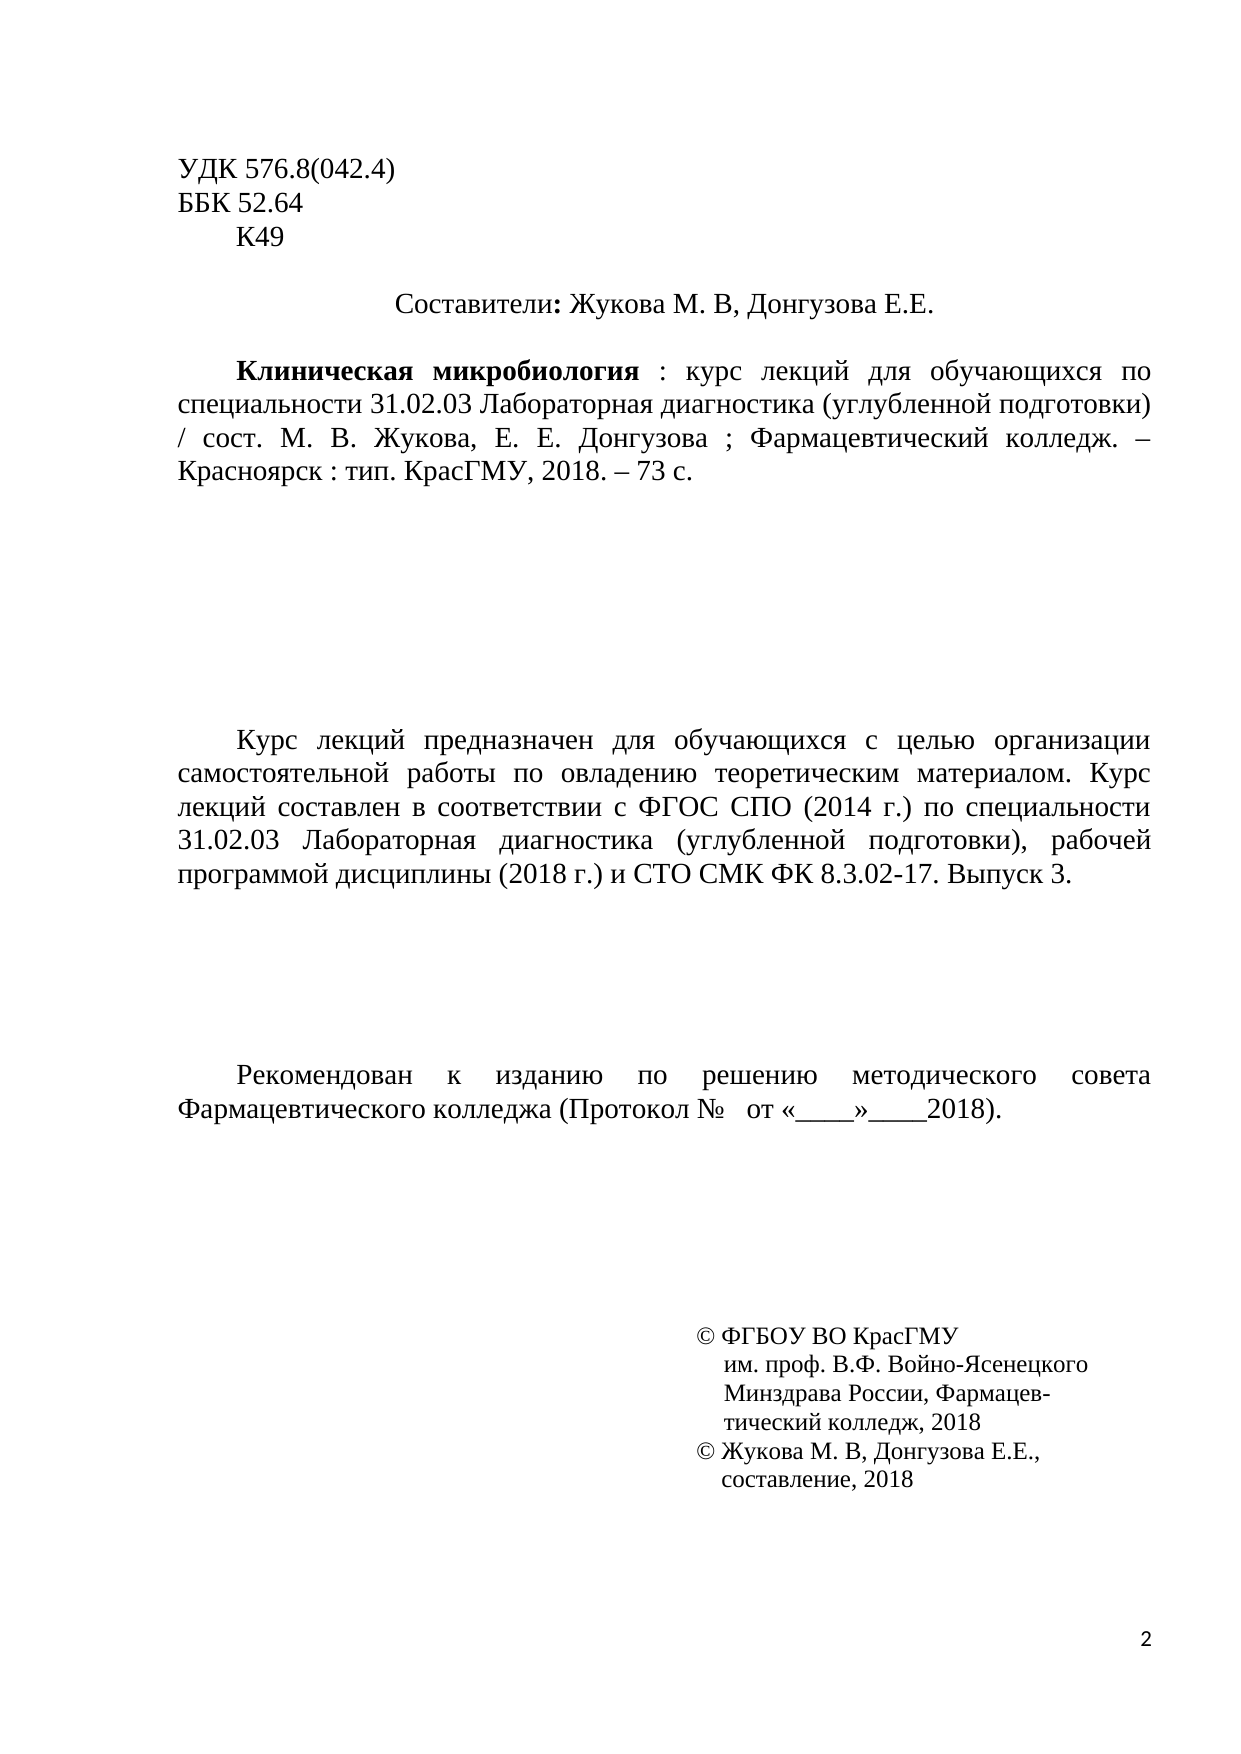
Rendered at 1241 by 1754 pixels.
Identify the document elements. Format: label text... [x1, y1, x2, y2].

text им. проф. В.Ф. Войно-Ясенецкого [177, 1349, 1152, 1378]
text Минздрава России, Фармацев- [723, 1378, 1152, 1407]
text Составители: Жукова М. В, Донгузова Е.Е. [177, 286, 1152, 319]
text Курс лекций предназначен для обучающихся с целью организации самостоятельной работы по овладению теоретическим материалом. Курс лекций составлен в соответствии с ФГОС СПО (2014 г.) по специальности 31.02.03 Лабораторная диагностика (углубленной подготовки), рабочей программой дисциплины (2018 г.) и СТО СМК ФК 8.3.02-17. Выпуск 3. [177, 722, 1152, 889]
text Клиническая микробиология : курс лекций для обучающихся по специальности 31.02.03 Лабораторная диагностика (углубленной подготовки) / сост. М. В. Жукова, Е. Е. Донгузова ; Фармацевтический колледж. – Красноярск : тип. КрасГМУ, 2018. – 73 с. [177, 353, 1152, 487]
text © Жукова М. В, Донгузова Е.Е., [177, 1436, 1152, 1464]
text составление, 2018 [177, 1464, 1152, 1493]
text К49 [177, 219, 1152, 252]
text УДК 576.8(042.4) [177, 152, 1152, 185]
text тический колледж, 2018 [723, 1407, 1152, 1436]
text © ФГБОУ ВО КрасГМУ [177, 1321, 1152, 1349]
text Рекомендован к изданию по решению методического совета Фармацевтического колледжа (Протокол № от «____»____2018). [177, 1057, 1152, 1124]
text ББК 52.64 [177, 185, 1152, 219]
